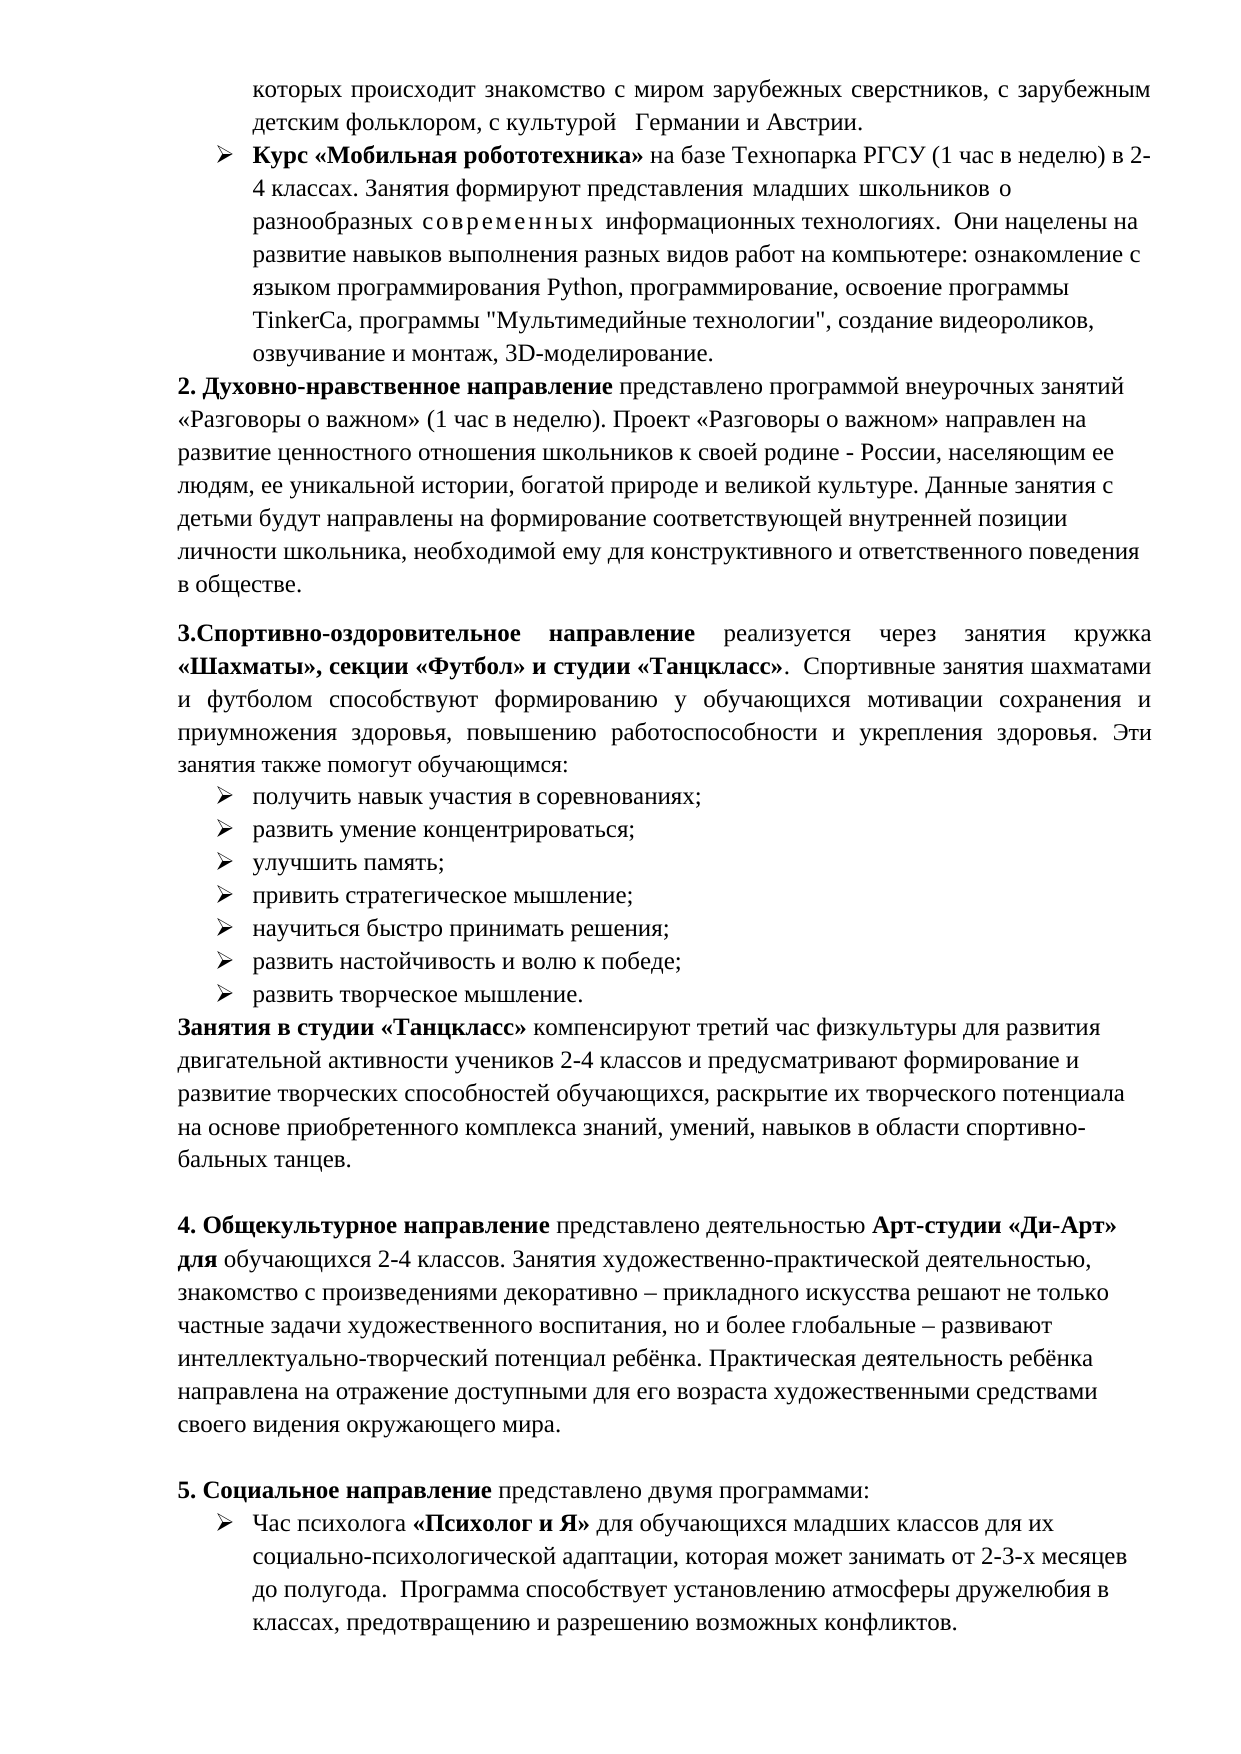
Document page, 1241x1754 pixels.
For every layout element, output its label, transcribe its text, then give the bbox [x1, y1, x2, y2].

text 5. Социальное направление представлено двумя программами: [177, 1475, 1152, 1503]
list улучшить память; [215, 847, 1152, 876]
text 3.Спортивно-оздоровительное направление реализуется через занятия кружка «Шахматы», секции «Футбол» и студии «Танцкласс». Спортивные занятия шахматами и футболом способствуют формированию у обучающихся мотивации сохранения и приумножения здоровья, повышению работоспособности и укрепления здоровья. Эти занятия также помогут обучающимся: [177, 618, 1152, 777]
list развить настойчивость и волю к победе; [215, 946, 1152, 975]
list развить умение концентрироваться; [215, 814, 1152, 843]
list Час психолога «Психолог и Я» для обучающихся младших классов для их социально-психологической адаптации, которая может занимать от 2-3-х месяцев до полугода. Программа способствует установлению атмосферы дружелюбия в классах, предотвращению и разрешению возможных конфликтов. [215, 1508, 1152, 1636]
text 4. Общекультурное направление представлено деятельностью Арт-студии «Ди-Арт» для обучающихся 2-4 классов. Занятия художественно-практической деятельностью, знакомство с произведениями декоративно – прикладного искусства решают не только частные задачи художественного воспитания, но и более глобальные – развивают интеллектуально-творческий потенциал ребёнка. Практическая деятельность ребёнка направлена на отражение доступными для его возраста художественными средствами своего видения окружающего мира. [177, 1211, 1152, 1437]
list научиться быстро принимать решения; [215, 913, 1152, 942]
list привить стратегическое мышление; [215, 880, 1152, 909]
list получить навык участия в соревнованиях; [215, 781, 1152, 810]
list развить творческое мышление. [215, 979, 1152, 1008]
list Курс «Мобильная робототехника» на базе Технопарка РГСУ (1 час в неделю) в 2-4 классах. Занятия формируют представления младших школьников о разнообразных современных информационных технологиях. Они нацелены на развитие навыков выполнения разных видов работ на компьютере: ознакомление с языком программирования Рython, программирование, освоение программы TinkerCa, программы "Мультимедийные технологии", создание видеороликов, озвучивание и монтаж, 3D-моделирование. [215, 140, 1152, 367]
text Занятия в студии «Танцкласс» компенсируют третий час физкультуры для развития двигательной активности учеников 2-4 классов и предусматривают формирование и развитие творческих способностей обучающихся, раскрытие их творческого потенциала на основе приобретенного комплекса знаний, умений, навыков в области спортивно-бальных танцев. [177, 1012, 1152, 1173]
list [215, 74, 1152, 136]
text 2. Духовно-нравственное направление представлено программой внеурочных занятий «Разговоры о важном» (1 час в неделю). Проект «Разговоры о важном» направлен на развитие ценностного отношения школьников к своей родине - России, населяющим ее людям, ее уникальной истории, богатой природе и великой культуре. Данные занятия с детьми будут направлены на формирование соответствующей внутренней позиции личности школьника, необходимой ему для конструктивного и ответственного поведения в обществе. [177, 371, 1152, 598]
